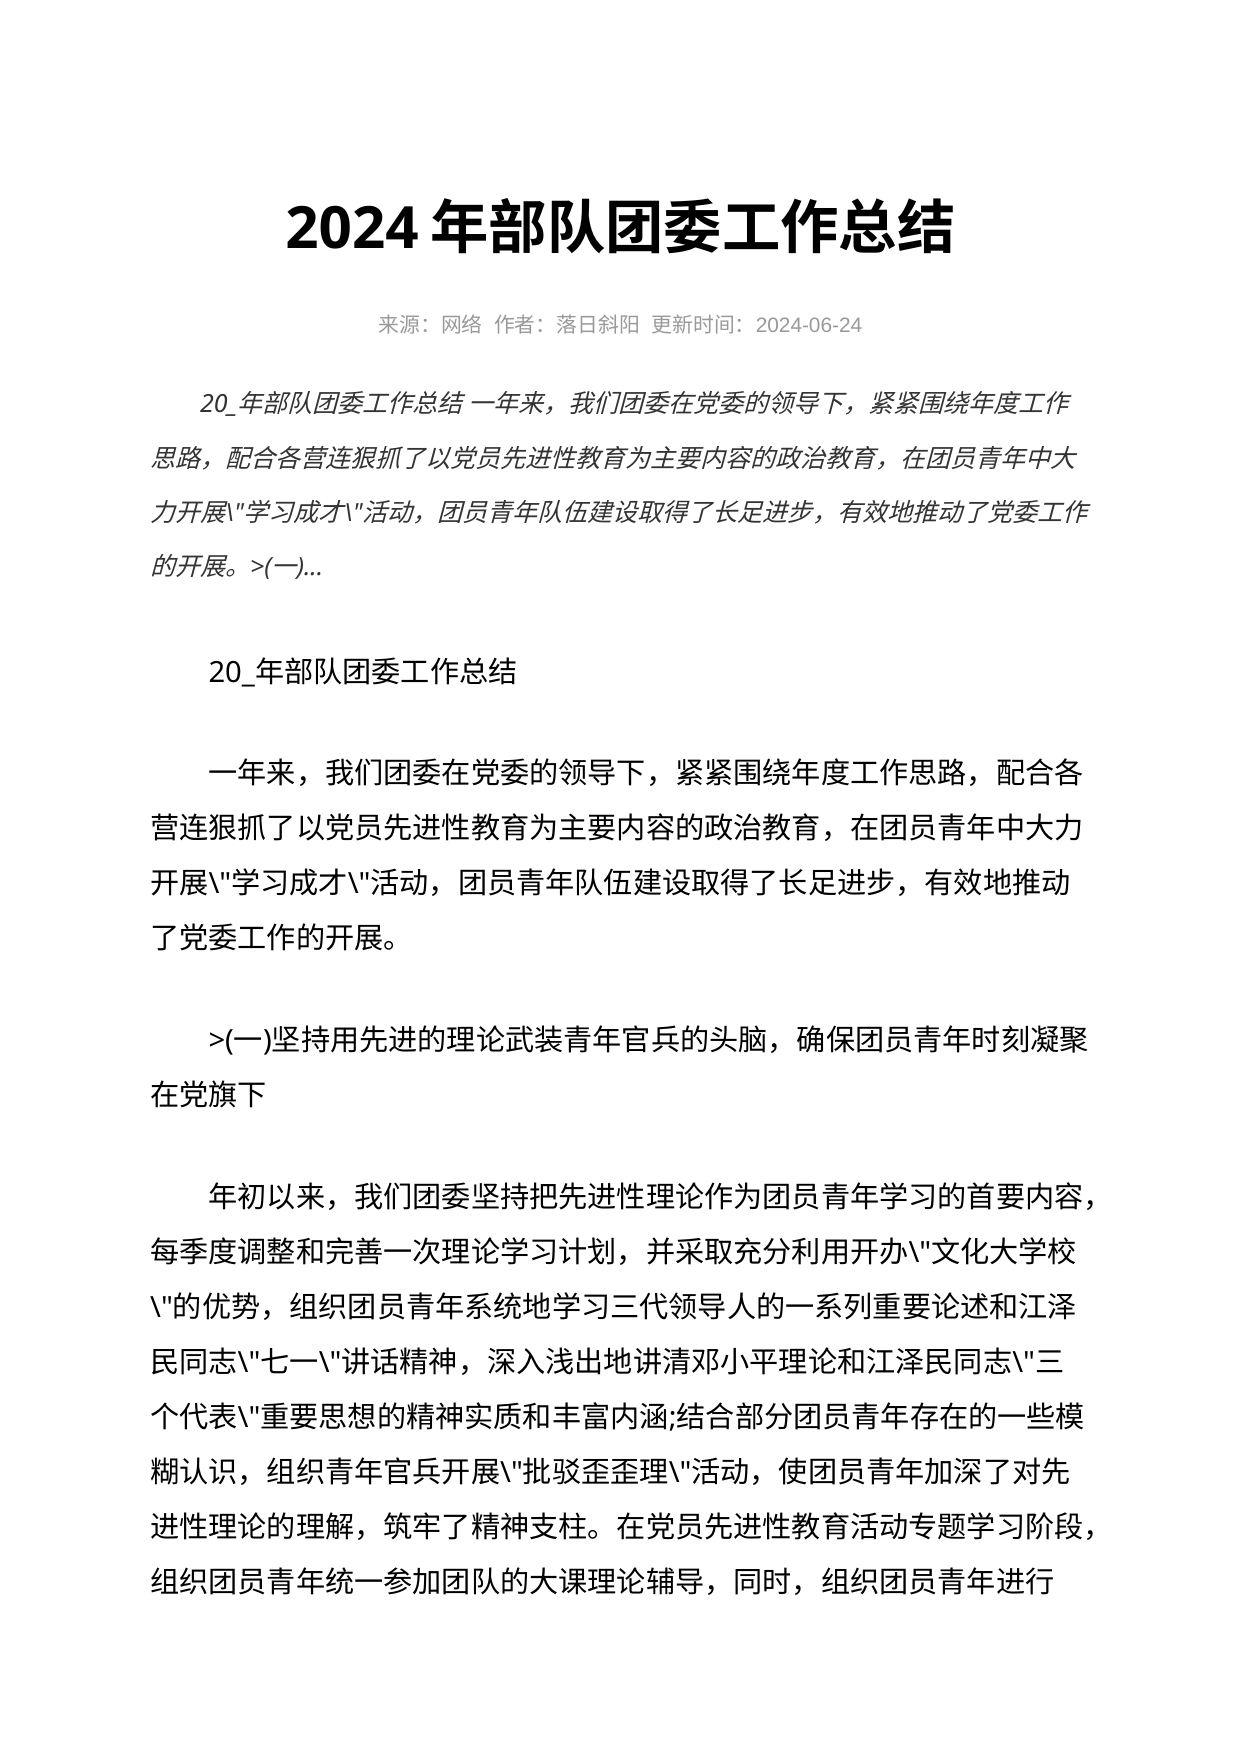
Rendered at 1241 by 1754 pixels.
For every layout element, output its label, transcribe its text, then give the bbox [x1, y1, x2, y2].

text 20_年部队团委工作总结 一年来，我们团委在党委的领导下，紧紧围绕年度工作思路，配合各营连狠抓了以党员先进性教育为主要内容的政治教育，在团员青年中大力开展\"学习成才\"活动，团员青年队伍建设取得了长足进步，有效地推动了党委工作的开展。>(一)... [150, 384, 1090, 583]
subtitle 2024年部队团委工作总结 [150, 181, 1090, 266]
text >(一)坚持用先进的理论武装青年官兵的头脑，确保团员青年时刻凝聚在党旗下 [150, 1017, 1090, 1114]
text 20_年部队团委工作总结 [150, 648, 1090, 691]
text 来源：网络 作者：落日斜阳 更新时间：2024-06-24 [150, 313, 1090, 337]
text 一年来，我们团委在党委的领导下，紧紧围绕年度工作思路，配合各营连狠抓了以党员先进性教育为主要内容的政治教育，在团员青年中大力开展\"学习成才\"活动，团员青年队伍建设取得了长足进步，有效地推动了党委工作的开展。 [150, 750, 1090, 957]
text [150, 1173, 1090, 1601]
